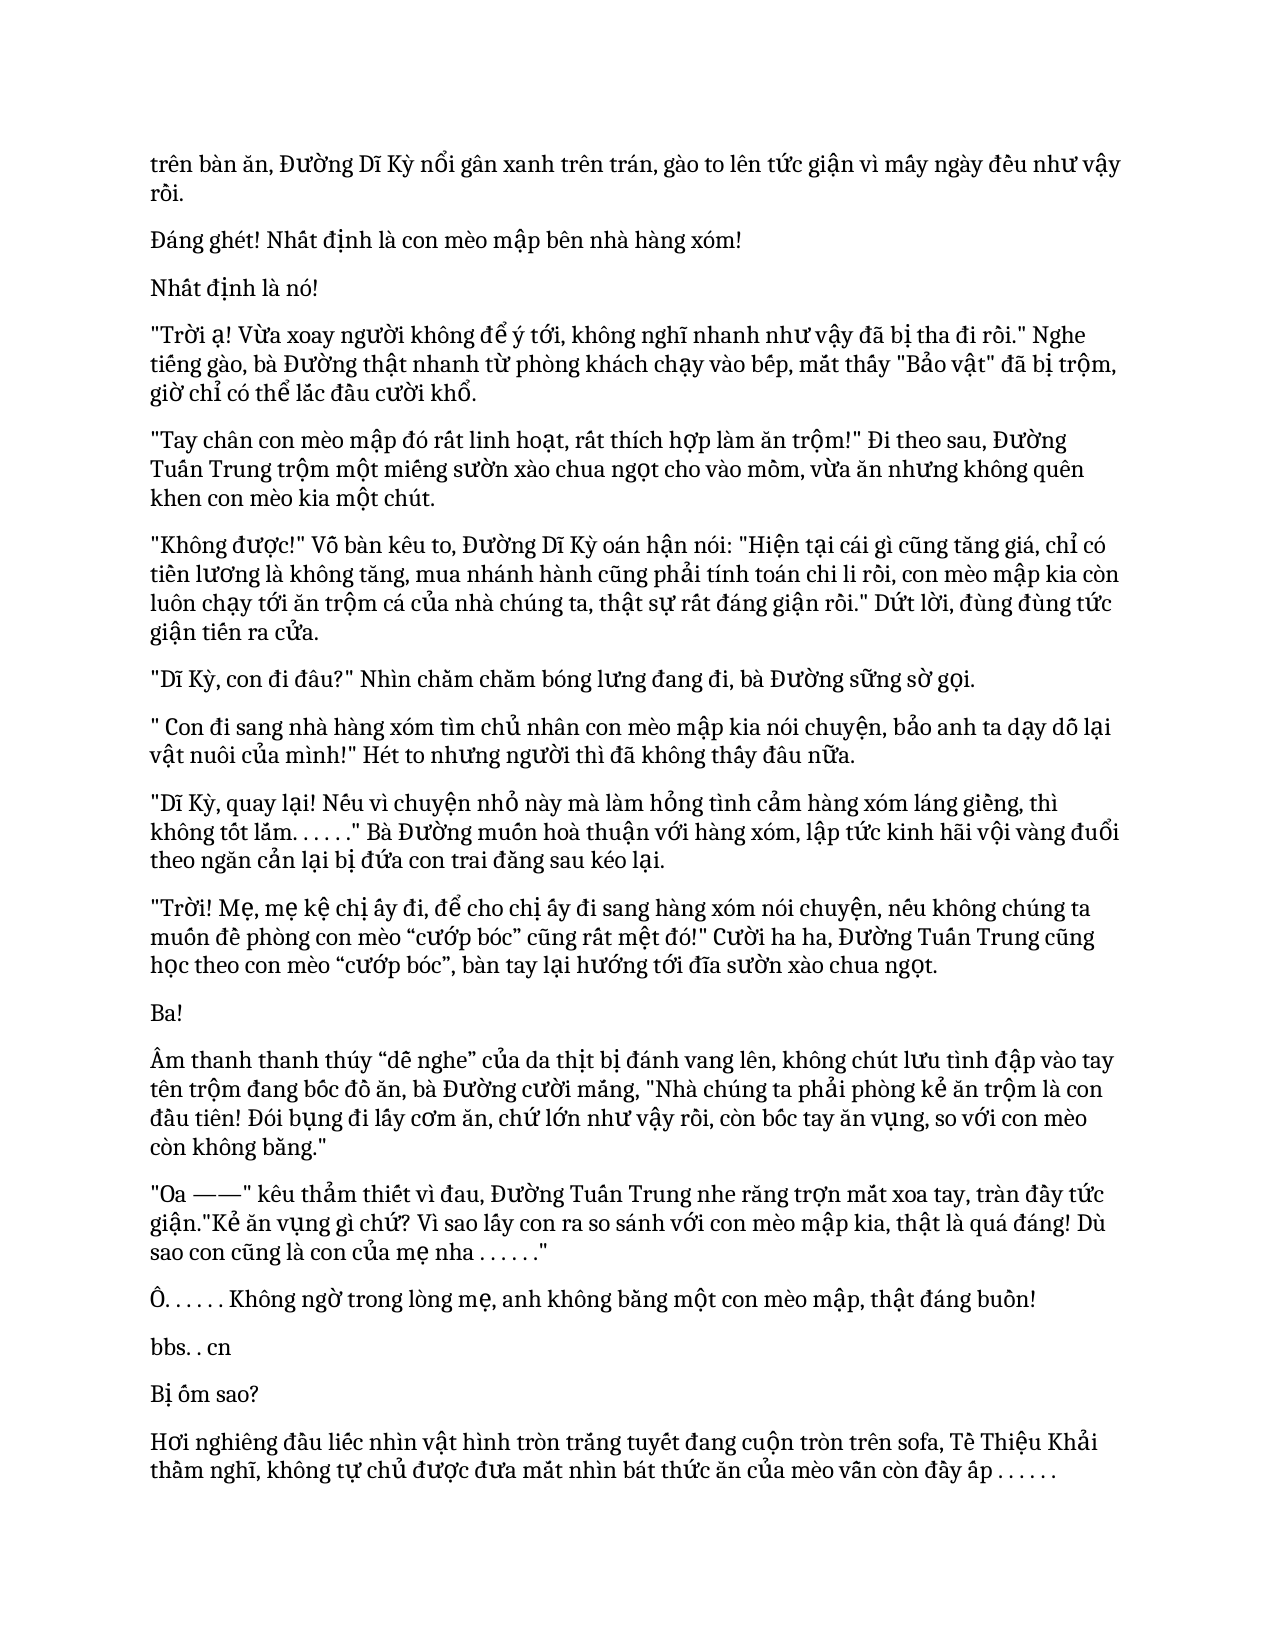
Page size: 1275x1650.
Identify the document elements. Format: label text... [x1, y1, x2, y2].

text Bị ốm sao? [150, 1380, 1125, 1409]
text bbs. . cn [150, 1332, 1125, 1361]
text Âm thanh thanh thúy “dễ nghe” của da thịt bị đánh vang lên, không chút lưu tình đập vào tay tên trộm đang bốc đồ ăn, bà Đường cười mắng, "Nhà chúng ta phải phòng kẻ ăn trộm là con đầu tiên! Đói bụng đi lấy cơm ăn, chứ lớn như vậy rồi, còn bốc tay ăn vụng, so với con mèo còn không bằng." [150, 1046, 1125, 1161]
text "Không được!" Vỗ bàn kêu to, Đường Dĩ Kỳ oán hận nói: "Hiện tại cái gì cũng tăng giá, chỉ có tiền lương là không tăng, mua nhánh hành cũng phải tính toán chi li rồi, con mèo mập kia còn luôn chạy tới ăn trộm cá của nhà chúng ta, thật sự rất đáng giận rồi." Dứt lời, đùng đùng tức giận tiến ra cửa. [150, 531, 1125, 646]
text "Dĩ Kỳ, con đi đâu?" Nhìn chằm chằm bóng lưng đang đi, bà Đường sững sờ gọi. [150, 665, 1125, 694]
text Ô. . . . . . Không ngờ trong lòng mẹ, anh không bằng một con mèo mập, thật đáng buồn! [150, 1285, 1125, 1314]
text Đáng ghét! Nhất định là con mèo mập bên nhà hàng xóm! [150, 226, 1125, 255]
text Nhất định là nó! [150, 274, 1125, 302]
text "Oa ——" kêu thảm thiết vì đau, Đường Tuấn Trung nhe răng trợn mắt xoa tay, tràn đầy tức giận."Kẻ ăn vụng gì chứ? Vì sao lấy con ra so sánh với con mèo mập kia, thật là quá đáng! Dù sao con cũng là con của mẹ nha . . . . . ." [150, 1180, 1125, 1266]
text "Tay chân con mèo mập đó rất linh hoạt, rất thích hợp làm ăn trộm!" Đi theo sau, Đường Tuấn Trung trộm một miếng sườn xào chua ngọt cho vào mồm, vừa ăn nhưng không quên khen con mèo kia một chút. [150, 426, 1125, 512]
text Hơi nghiêng đầu liếc nhìn vật hình tròn trắng tuyết đang cuộn tròn trên sofa, Tề Thiệu Khải thầm nghĩ, không tự chủ được đưa mắt nhìn bát thức ăn của mèo vẫn còn đầy ấp . . . . . . [150, 1427, 1125, 1485]
text "Trời! Mẹ, mẹ kệ chị ấy đi, để cho chị ấy đi sang hàng xóm nói chuyện, nếu không chúng ta muốn đề phòng con mèo “cướp bóc” cũng rất mệt đó!" Cười ha ha, Đường Tuấn Trung cũng học theo con mèo “cướp bóc”, bàn tay lại hướng tới đĩa sườn xào chua ngọt. [150, 894, 1125, 980]
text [150, 150, 1125, 207]
text "Trời ạ! Vừa xoay người không để ý tới, không nghĩ nhanh như vậy đã bị tha đi rồi." Nghe tiếng gào, bà Đường thật nhanh từ phòng khách chạy vào bếp, mắt thấy "Bảo vật" đã bị trộm, giờ chỉ có thể lắc đầu cười khổ. [150, 321, 1125, 407]
text Ba! [150, 999, 1125, 1027]
text "Dĩ Kỳ, quay lại! Nếu vì chuyện nhỏ này mà làm hỏng tình cảm hàng xóm láng giềng, thì không tốt lắm. . . . . ." Bà Đường muốn hoà thuận với hàng xóm, lập tức kinh hãi vội vàng đuổi theo ngăn cản lại bị đứa con trai đằng sau kéo lại. [150, 789, 1125, 875]
text " Con đi sang nhà hàng xóm tìm chủ nhân con mèo mập kia nói chuyện, bảo anh ta dạy dỗ lại vật nuôi của mình!" Hét to nhưng người thì đã không thấy đâu nữa. [150, 712, 1125, 770]
